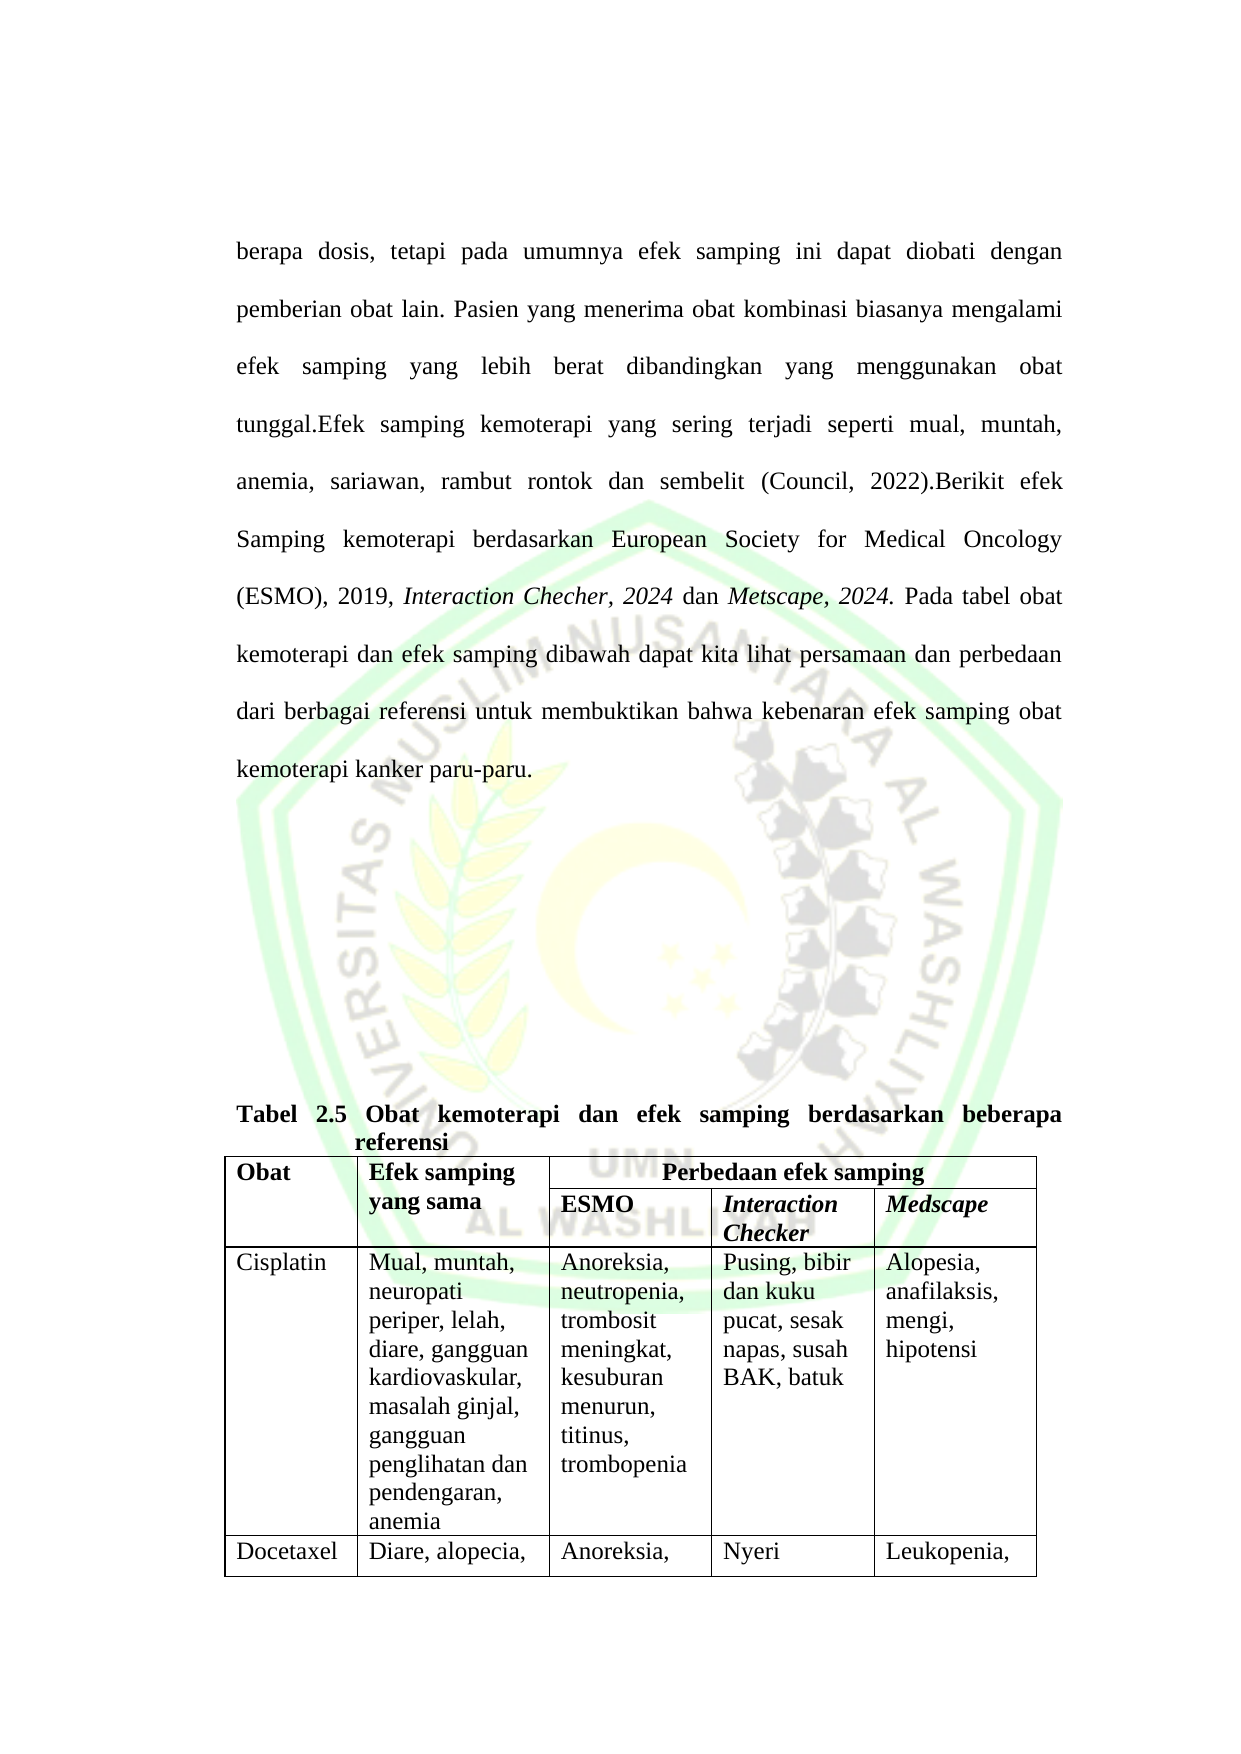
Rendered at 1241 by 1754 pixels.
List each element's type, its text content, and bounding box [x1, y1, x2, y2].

table_cell Alopesia, anafilaksis, mengi, hipotensi [875, 1248, 1036, 1535]
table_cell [358, 1536, 549, 1576]
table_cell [875, 1536, 1036, 1576]
table_header Perbedaan efek samping [550, 1157, 1036, 1188]
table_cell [712, 1536, 874, 1576]
table_cell Medscape [875, 1189, 1036, 1246]
table_header Efek samping yang sama [358, 1157, 549, 1246]
table_header Obat [226, 1157, 357, 1246]
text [236, 236, 1063, 782]
table_cell Cisplatin [226, 1248, 357, 1535]
table_cell Interaction Checker [712, 1189, 874, 1246]
table_cell Mual, muntah, neuropati periper, lelah, diare, gangguan kardiovaskular, masalah ginjal, gangguan penglihatan dan pendengaran, anemia [358, 1248, 549, 1535]
table_cell Anoreksia, edema [550, 1536, 711, 1576]
table_cell Docetaxel [226, 1536, 357, 1576]
table_cell ESMO [550, 1189, 711, 1246]
table_cell Pusing, bibir dan kuku pucat, sesak napas, susah BAK, batuk [712, 1248, 874, 1535]
table_cell Anoreksia, neutropenia, trombosit meningkat, kesuburan menurun, titinus, trombopenia [550, 1248, 711, 1535]
text Tabel 2.5 Obat kemoterapi dan efek samping berdasarkan beberapa referensi [236, 1099, 1063, 1156]
